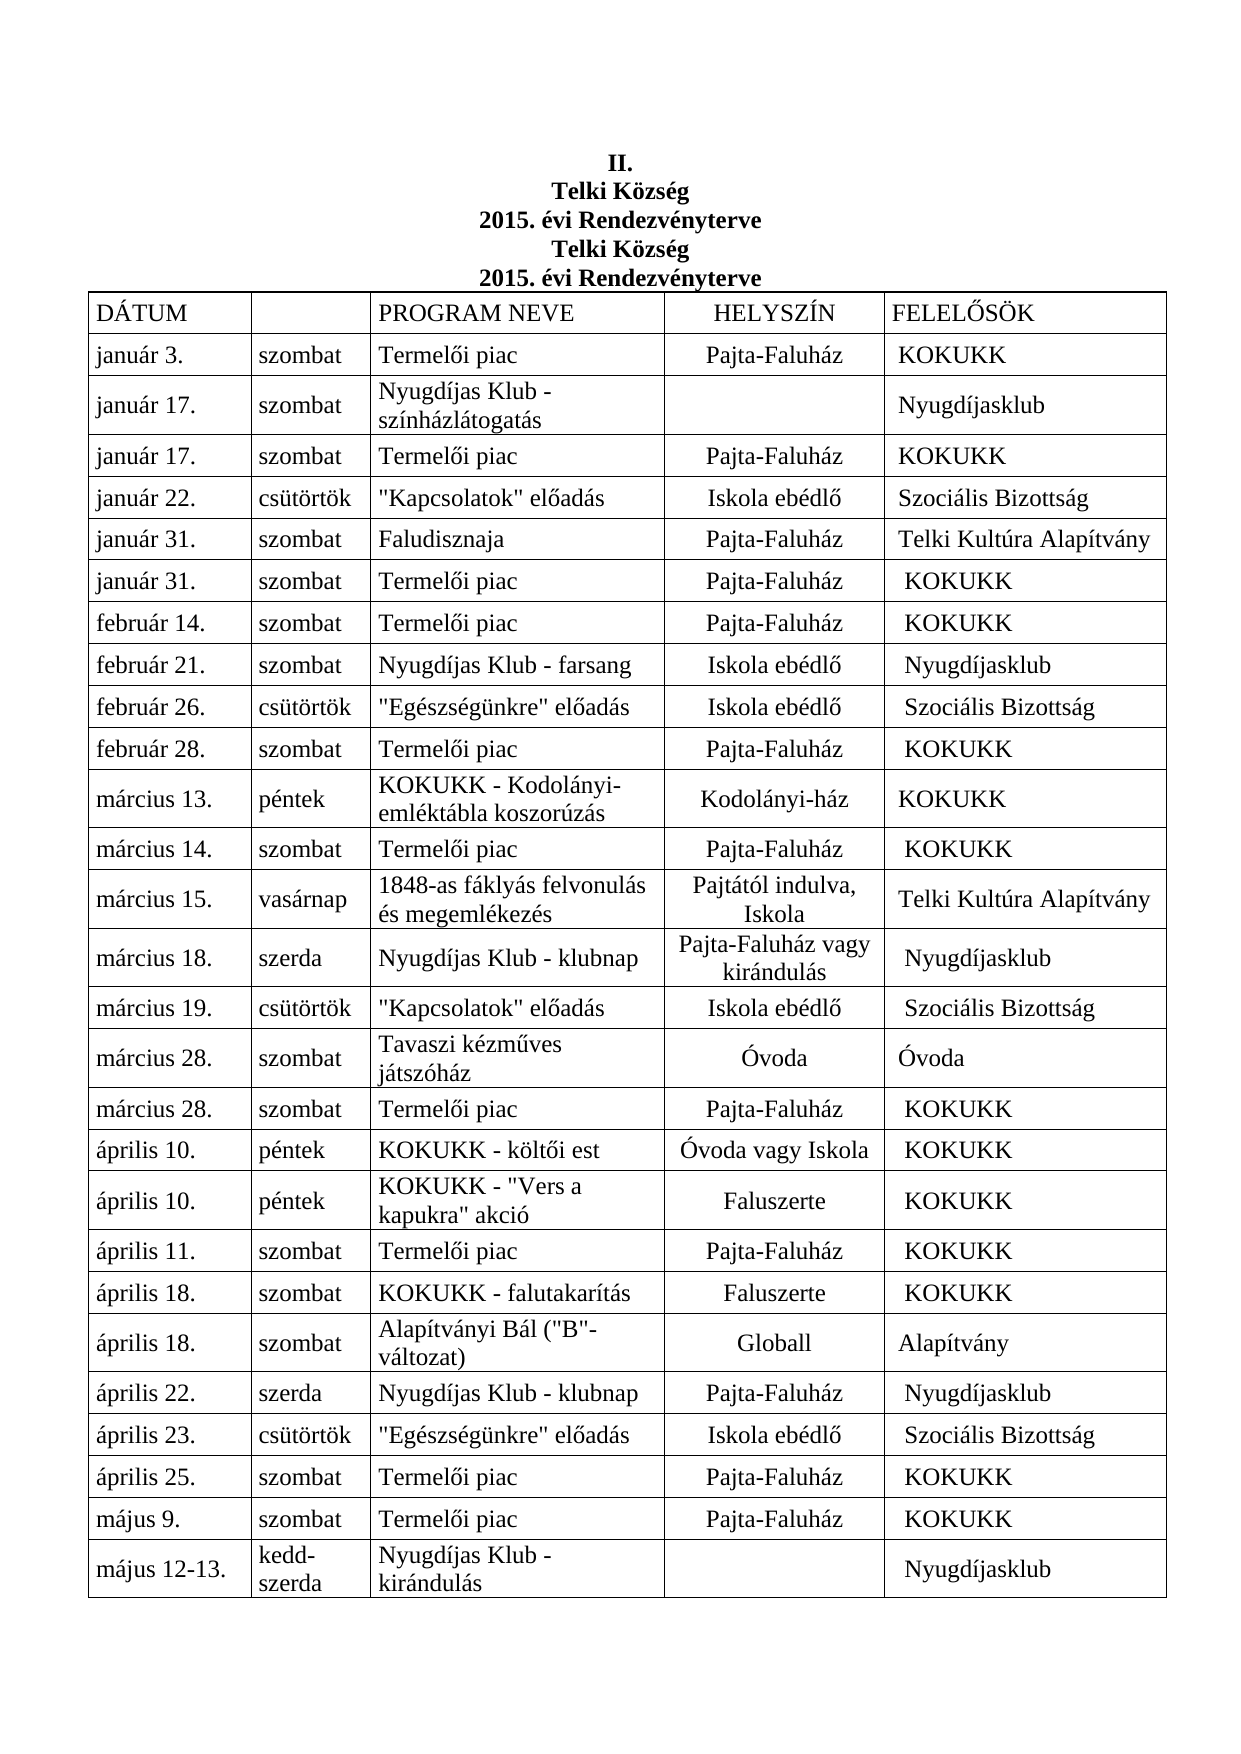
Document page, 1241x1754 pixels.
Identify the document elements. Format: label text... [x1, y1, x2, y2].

table_cell Iskola ebédlő [665, 987, 884, 1028]
table_cell Pajta-Faluház [665, 1088, 884, 1128]
table_cell szombat [252, 376, 370, 434]
table_cell szombat [252, 1029, 370, 1087]
table_cell Faluszerte [665, 1272, 884, 1313]
table_cell Termelői piac [371, 560, 664, 601]
table_cell Tavaszi kézműves játszóház [371, 1029, 664, 1087]
table_cell szombat [252, 1272, 370, 1313]
table_cell KOKUKK - Kodolányi-emléktábla koszorúzás [371, 770, 664, 827]
table_cell április 11. [89, 1230, 251, 1271]
table_cell Nyugdíjas Klub - klubnap [371, 1372, 664, 1413]
table_cell Faludisznaja [371, 519, 664, 559]
table_cell KOKUKK - falutakarítás [371, 1272, 664, 1313]
table_cell Szociális Bizottság [885, 477, 1166, 517]
table_cell Iskola ebédlő [665, 477, 884, 517]
table_cell 1848-as fáklyás felvonulás és megemlékezés [371, 870, 664, 928]
table_cell szombat [252, 334, 370, 375]
table_cell Termelői piac [371, 1456, 664, 1497]
table_cell Pajtától indulva, Iskola [665, 870, 884, 928]
table_cell Telki Kultúra Alapítvány [885, 870, 1166, 928]
table_header PROGRAM NEVE [371, 293, 664, 333]
table_cell április 18. [89, 1314, 251, 1371]
table_cell április 10. [89, 1171, 251, 1229]
table_cell Szociális Bizottság [885, 686, 1166, 727]
table_cell március 28. [89, 1088, 251, 1128]
table_cell április 18. [89, 1272, 251, 1313]
table_cell "Kapcsolatok" előadás [371, 477, 664, 517]
table_cell Pajta-Faluház [665, 1372, 884, 1413]
table_cell Termelői piac [371, 828, 664, 869]
table_cell Iskola ebédlő [665, 1414, 884, 1455]
table_cell január 3. [89, 334, 251, 375]
table_cell Pajta-Faluház vagy kirándulás [665, 929, 884, 986]
table_cell március 15. [89, 870, 251, 928]
table_cell szombat [252, 435, 370, 476]
table_cell Termelői piac [371, 728, 664, 769]
table_cell KOKUKK [885, 1130, 1166, 1170]
table_cell KOKUKK [885, 770, 1166, 827]
table_cell Pajta-Faluház [665, 334, 884, 375]
table_cell Nyugdíjasklub [885, 644, 1166, 685]
table_cell Óvoda [665, 1029, 884, 1087]
table_cell KOKUKK [885, 334, 1166, 375]
table_cell KOKUKK [885, 1088, 1166, 1128]
table_cell csütörtök [252, 477, 370, 517]
table_cell Termelői piac [371, 334, 664, 375]
table_cell Pajta-Faluház [665, 1230, 884, 1271]
table_cell Nyugdíjas Klub - klubnap [371, 929, 664, 986]
table_cell szombat [252, 519, 370, 559]
table_cell Iskola ebédlő [665, 686, 884, 727]
table_cell Pajta-Faluház [665, 1498, 884, 1539]
table_cell Nyugdíjasklub [885, 929, 1166, 986]
table_cell Faluszerte [665, 1171, 884, 1229]
table_cell Alapítványi Bál ("B"-változat) [371, 1314, 664, 1371]
table_cell KOKUKK [885, 728, 1166, 769]
table_cell Óvoda [885, 1029, 1166, 1087]
table_cell április 25. [89, 1456, 251, 1497]
table_cell Kodolányi-ház [665, 770, 884, 827]
table_cell KOKUKK [885, 1456, 1166, 1497]
table_cell "Egészségünkre" előadás [371, 1414, 664, 1455]
table_cell "Kapcsolatok" előadás [371, 987, 664, 1028]
table_cell április 22. [89, 1372, 251, 1413]
table_cell KOKUKK [885, 828, 1166, 869]
table_cell szombat [252, 1314, 370, 1371]
table_cell Termelői piac [371, 1088, 664, 1128]
table_cell szombat [252, 602, 370, 643]
table_cell KOKUKK - "Vers a kapukra" akció [371, 1171, 664, 1229]
table_cell szombat [252, 560, 370, 601]
table_cell szombat [252, 728, 370, 769]
table_cell "Egészségünkre" előadás [371, 686, 664, 727]
table_cell Pajta-Faluház [665, 828, 884, 869]
table_cell Nyugdíjasklub [885, 1372, 1166, 1413]
table_cell szerda [252, 929, 370, 986]
table_header HELYSZÍN [665, 293, 884, 333]
table_cell szombat [252, 828, 370, 869]
table_cell KOKUKK [885, 1230, 1166, 1271]
table_cell március 14. [89, 828, 251, 869]
table_cell péntek [252, 770, 370, 827]
table_cell KOKUKK [885, 435, 1166, 476]
table_cell Pajta-Faluház [665, 602, 884, 643]
table_cell január 17. [89, 435, 251, 476]
table_cell csütörtök [252, 686, 370, 727]
table_cell március 18. [89, 929, 251, 986]
table_cell szombat [252, 1088, 370, 1128]
table_cell Nyugdíjas Klub - kirándulás [371, 1540, 664, 1597]
table_cell Nyugdíjas Klub - színházlátogatás [371, 376, 664, 434]
table_cell szerda [252, 1372, 370, 1413]
text 2015. évi Rendezvényterve [148, 205, 1093, 234]
table_cell vasárnap [252, 870, 370, 928]
table_cell Termelői piac [371, 1230, 664, 1271]
table_cell Globall [665, 1314, 884, 1371]
table_cell Pajta-Faluház [665, 519, 884, 559]
table_cell február 21. [89, 644, 251, 685]
table_cell Nyugdíjasklub [885, 1540, 1166, 1597]
table_header [252, 293, 370, 333]
table_cell január 31. [89, 519, 251, 559]
table_header DÁTUM [89, 293, 251, 333]
table_cell február 28. [89, 728, 251, 769]
table_cell szombat [252, 1456, 370, 1497]
table_cell január 17. [89, 376, 251, 434]
table_cell február 14. [89, 602, 251, 643]
table_cell [665, 376, 884, 434]
table_cell május 9. [89, 1498, 251, 1539]
text II. [148, 148, 1093, 176]
table_cell KOKUKK - költői est [371, 1130, 664, 1170]
table_cell szombat [252, 1230, 370, 1271]
table_cell KOKUKK [885, 602, 1166, 643]
table_cell szombat [252, 644, 370, 685]
table_cell Pajta-Faluház [665, 728, 884, 769]
table_cell február 26. [89, 686, 251, 727]
table_cell Iskola ebédlő [665, 644, 884, 685]
table_cell Alapítvány [885, 1314, 1166, 1371]
table_header FELELŐSÖK [885, 293, 1166, 333]
table_cell Telki Kultúra Alapítvány [885, 519, 1166, 559]
table_cell KOKUKK [885, 1272, 1166, 1313]
table_cell március 28. [89, 1029, 251, 1087]
table_cell Óvoda vagy Iskola [665, 1130, 884, 1170]
table_cell március 13. [89, 770, 251, 827]
table_cell péntek [252, 1130, 370, 1170]
table_cell Pajta-Faluház [665, 435, 884, 476]
table_cell csütörtök [252, 987, 370, 1028]
table_cell Nyugdíjas Klub - farsang [371, 644, 664, 685]
table_cell péntek [252, 1171, 370, 1229]
table_cell Pajta-Faluház [665, 560, 884, 601]
text Telki Község [148, 176, 1093, 205]
table_cell KOKUKK [885, 1498, 1166, 1539]
table_cell KOKUKK [885, 560, 1166, 601]
table_cell január 22. [89, 477, 251, 517]
table_cell kedd-szerda [252, 1540, 370, 1597]
table_cell április 10. [89, 1130, 251, 1170]
table_cell [665, 1540, 884, 1597]
table_cell csütörtök [252, 1414, 370, 1455]
table_cell Termelői piac [371, 435, 664, 476]
table_cell KOKUKK [885, 1171, 1166, 1229]
text Telki Község [148, 234, 1093, 263]
table_cell Termelői piac [371, 1498, 664, 1539]
table_cell április 23. [89, 1414, 251, 1455]
table_cell szombat [252, 1498, 370, 1539]
table_cell Termelői piac [371, 602, 664, 643]
table_cell március 19. [89, 987, 251, 1028]
table_cell Pajta-Faluház [665, 1456, 884, 1497]
text 2015. évi Rendezvényterve [148, 263, 1093, 291]
table_cell január 31. [89, 560, 251, 601]
table_cell május 12-13. [89, 1540, 251, 1597]
table_cell Szociális Bizottság [885, 987, 1166, 1028]
table_cell Szociális Bizottság [885, 1414, 1166, 1455]
table_cell Nyugdíjasklub [885, 376, 1166, 434]
